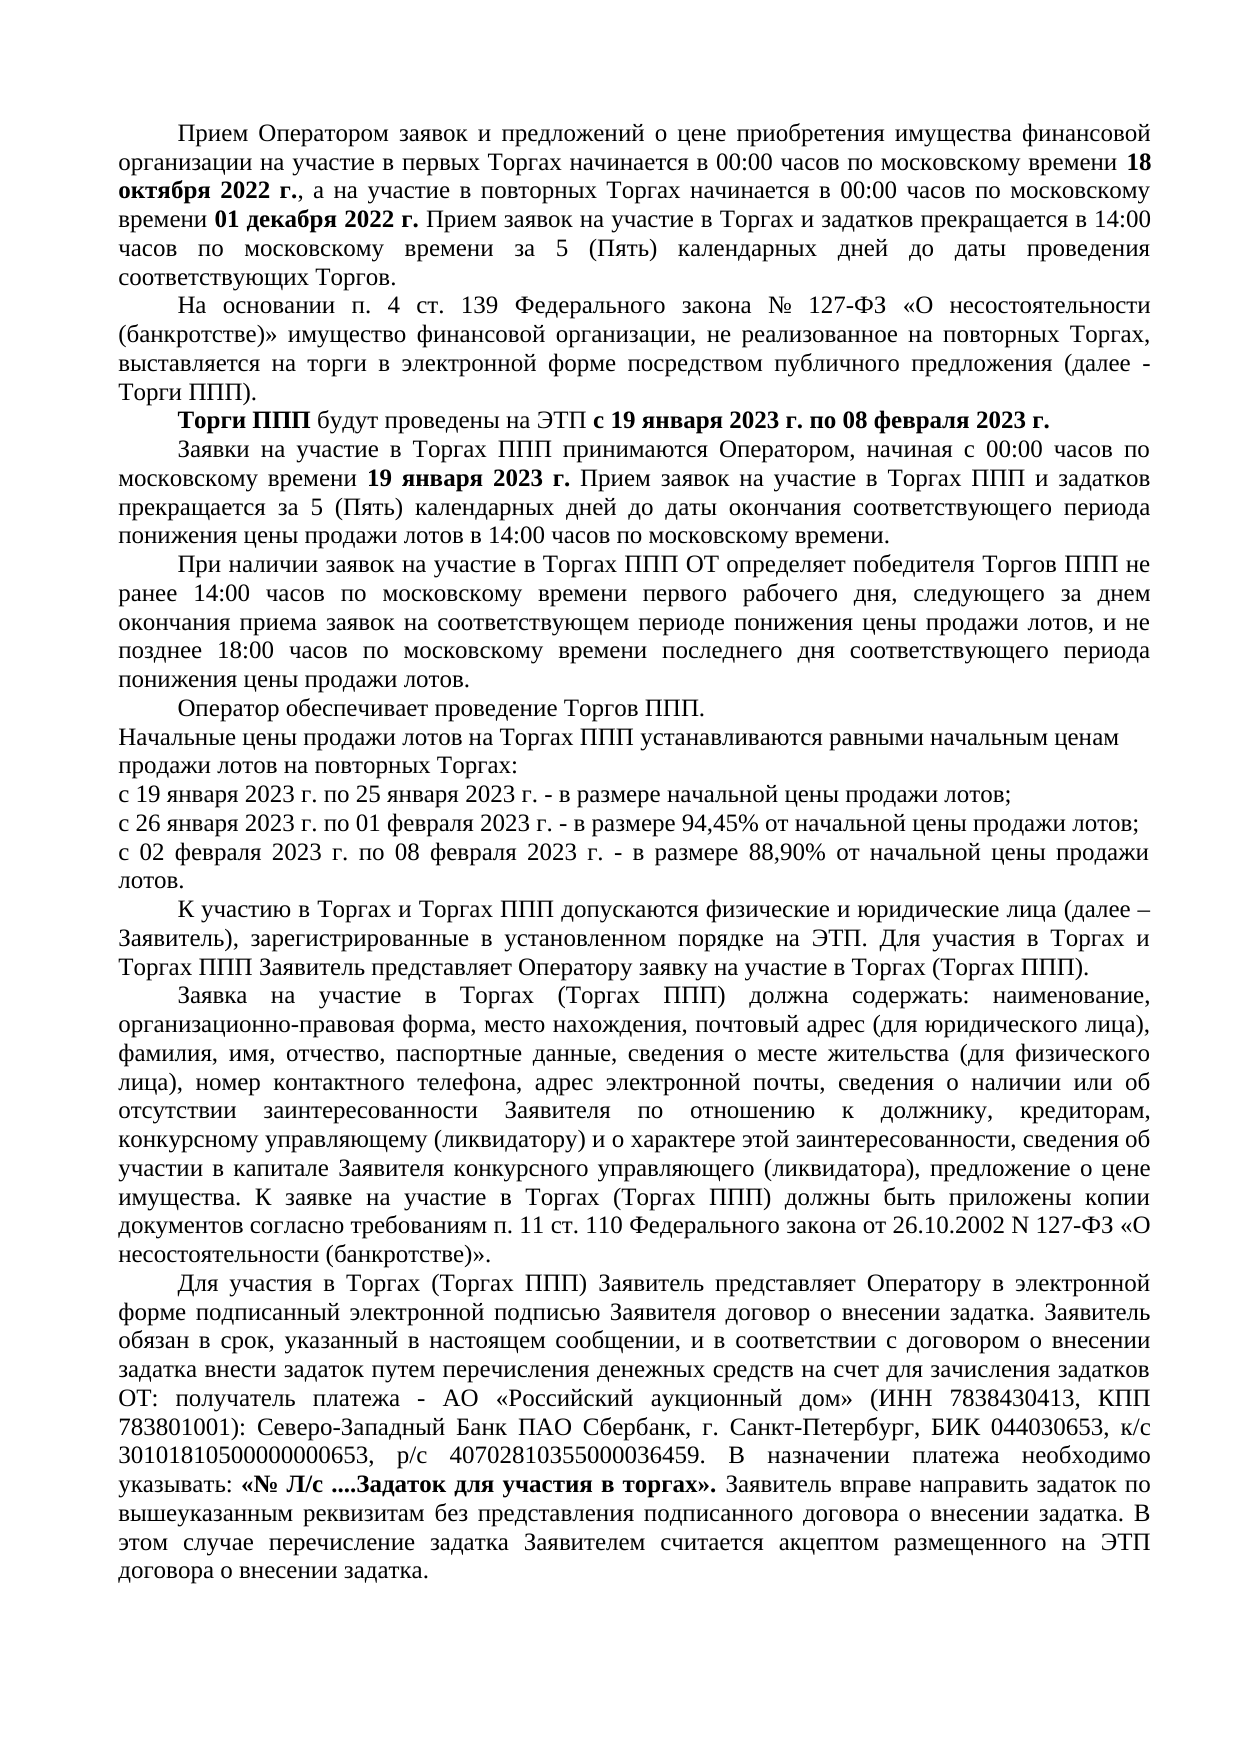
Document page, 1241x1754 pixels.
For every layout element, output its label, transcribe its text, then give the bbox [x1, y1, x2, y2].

text При наличии заявок на участие в Торгах ППП ОТ определяет победителя Торгов ППП не ранее 14:00 часов по московскому времени первого рабочего дня, следующего за днем окончания приема заявок на соответствующем периоде понижения цены продажи лотов, и не позднее 18:00 часов по московскому времени последнего дня соответствующего периода понижения цены продажи лотов. [118, 549, 1151, 693]
text На основании п. 4 ст. 139 Федерального закона № 127-ФЗ «О несостоятельности (банкротстве)» имущество финансовой организации, не реализованное на повторных Торгах, выставляется на торги в электронной форме посредством публичного предложения (далее - Торги ППП). [118, 291, 1151, 406]
text Заявка на участие в Торгах (Торгах ППП) должна содержать: наименование, организационно-правовая форма, место нахождения, почтовый адрес (для юридического лица), фамилия, имя, отчество, паспортные данные, сведения о месте жительства (для физического лица), номер контактного телефона, адрес электронной почты, сведения о наличии или об отсутствии заинтересованности Заявителя по отношению к должнику, кредиторам, конкурсному управляющему (ликвидатору) и о характере этой заинтересованности, сведения об участии в капитале Заявителя конкурсного управляющего (ликвидатора), предложение о цене имущества. К заявке на участие в Торгах (Торгах ППП) должны быть приложены копии документов согласно требованиям п. 11 ст. 110 Федерального закона от 26.10.2002 N 127-ФЗ «О несостоятельности (банкротстве)». [118, 981, 1151, 1268]
text Торги ППП будут проведены на ЭТП с 19 января 2023 г. по 08 февраля 2023 г. [593, 406, 1151, 434]
text с 02 февраля 2023 г. по 08 февраля 2023 г. - в размере 88,90% от начальной цены продажи лотов. [118, 837, 1151, 894]
text Заявки на участие в Торгах ППП принимаются Оператором, начиная с 00:00 часов по московскому времени 19 января 2023 г. Прием заявок на участие в Торгах ППП и задатков прекращается за 5 (Пять) календарных дней до даты окончания соответствующего периода понижения цены продажи лотов в 14:00 часов по московскому времени. [118, 434, 1151, 549]
text Начальные цены продажи лотов на Торгах ППП устанавливаются равными начальным ценам продажи лотов на повторных Торгах: [118, 722, 1151, 779]
text Прием Оператором заявок и предложений о цене приобретения имущества финансовой организации на участие в первых Торгах начинается в 00:00 часов по московскому времени 18 октября 2022 г., а на участие в повторных Торгах начинается в 00:00 часов по московскому времени 01 декабря 2022 г. Прием заявок на участие в Торгах и задатков прекращается в 14:00 часов по московскому времени за 5 (Пять) календарных дней до даты проведения соответствующих Торгов. [118, 118, 1151, 291]
text Оператор обеспечивает проведение Торгов ППП. [118, 693, 1151, 722]
text К участию в Торгах и Торгах ППП допускаются физические и юридические лица (далее – Заявитель), зарегистрированные в установленном порядке на ЭТП. Для участия в Торгах и Торгах ППП Заявитель представляет Оператору заявку на участие в Торгах (Торгах ППП). [118, 894, 1151, 981]
text с 19 января 2023 г. по 25 января 2023 г. - в размере начальной цены продажи лотов; [118, 779, 1151, 808]
text с 26 января 2023 г. по 01 февраля 2023 г. - в размере 94,45% от начальной цены продажи лотов; [118, 808, 1151, 837]
text Для участия в Торгах (Торгах ППП) Заявитель представляет Оператору в электронной форме подписанный электронной подписью Заявителя договор о внесении задатка. Заявитель обязан в срок, указанный в настоящем сообщении, и в соответствии с договором о внесении задатка внести задаток путем перечисления денежных средств на счет для зачисления задатков ОТ: получатель платежа - АО «Российский аукционный дом» (ИНН 7838430413, КПП 783801001): Северо-Западный Банк ПАО Сбербанк, г. Санкт-Петербург, БИК 044030653, к/с 30101810500000000653, р/с 40702810355000036459. В назначении платежа необходимо указывать: «№ Л/с ....Задаток для участия в торгах». Заявитель вправе направить задаток по вышеуказанным реквизитам без представления подписанного договора о внесении задатка. В этом случае перечисление задатка Заявителем считается акцептом размещенного на ЭТП договора о внесении задатка. [118, 1268, 1151, 1584]
text Торги ППП будут проведены на ЭТП с 19 января 2023 г. по 08 февраля 2023 г. [118, 406, 311, 434]
